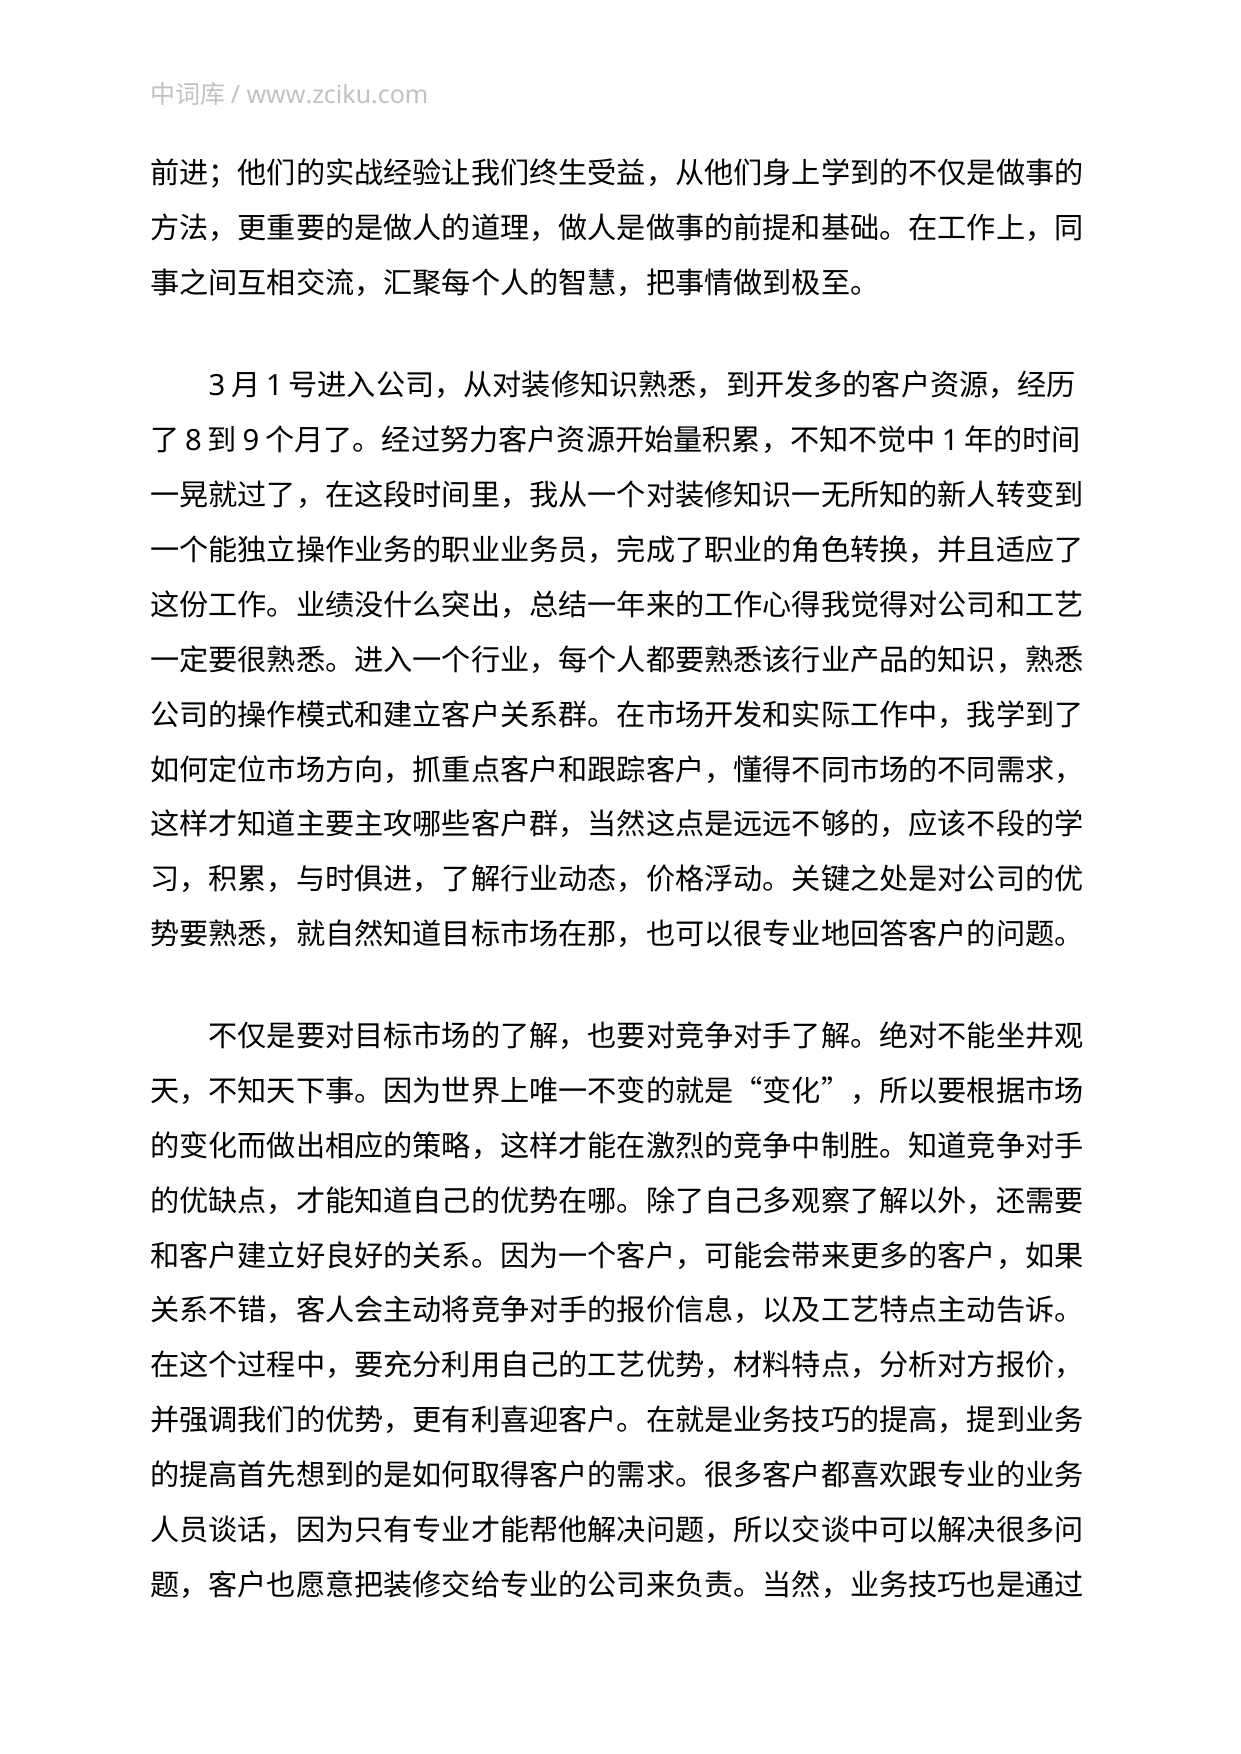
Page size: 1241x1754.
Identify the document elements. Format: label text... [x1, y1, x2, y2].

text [150, 1012, 1090, 1604]
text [150, 150, 1090, 302]
text 3月1号进入公司，从对装修知识熟悉，到开发多的客户资源，经历了8到9个月了。经过努力客户资源开始量积累，不知不觉中1年的时间一晃就过了，在这段时间里，我从一个对装修知识一无所知的新人转变到一个能独立操作业务的职业业务员，完成了职业的角色转换，并且适应了这份工作。业绩没什么突出，总结一年来的工作心得我觉得对公司和工艺一定要很熟悉。进入一个行业，每个人都要熟悉该行业产品的知识，熟悉公司的操作模式和建立客户关系群。在市场开发和实际工作中，我学到了如何定位市场方向，抓重点客户和跟踪客户，懂得不同市场的不同需求，这样才知道主要主攻哪些客户群，当然这点是远远不够的，应该不段的学习，积累，与时俱进，了解行业动态，价格浮动。关键之处是对公司的优势要熟悉，就自然知道目标市场在那，也可以很专业地回答客户的问题。 [150, 362, 1090, 953]
